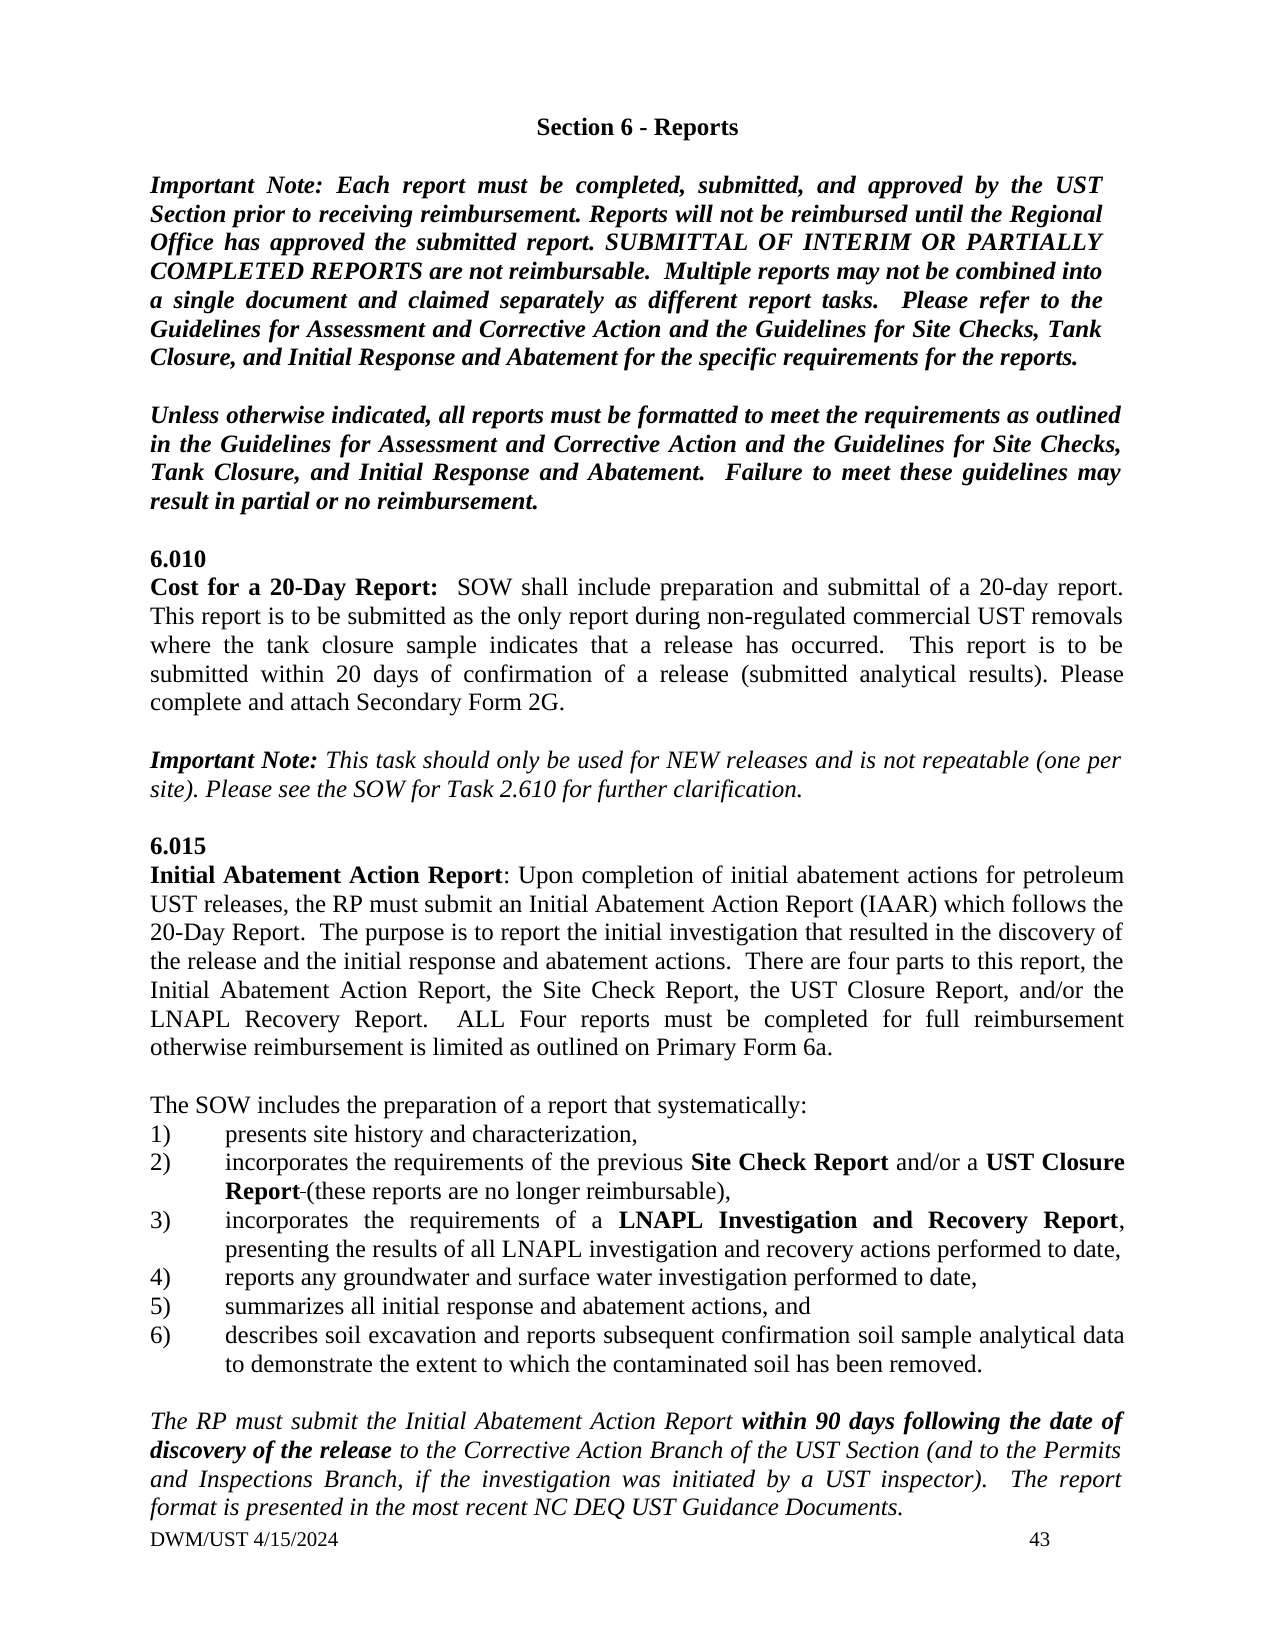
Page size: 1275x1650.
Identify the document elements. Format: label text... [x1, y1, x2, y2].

text Important Note: This task should only be used for NEW releases and is not repeatable (one per site). Please see the SOW for Task 2.610 for further clarification. [150, 745, 1125, 802]
list describes soil excavation and reports subsequent confirmation soil sample analytical data to demonstrate the extent to which the contaminated soil has been removed. [150, 1320, 1125, 1377]
text The SOW includes the preparation of a report that systematically: [150, 1090, 1125, 1119]
list incorporates the requirements of a LNAPL Investigation and Recovery Report, presenting the results of all LNAPL investigation and recovery actions performed to date, [150, 1205, 1125, 1262]
list summarizes all initial response and abatement actions, and [150, 1291, 1125, 1320]
text The RP must submit the Initial Abatement Action Report within 90 days following the date of discovery of the release to the Corrective Action Branch of the UST Section (and to the Permits and Inspections Branch, if the investigation was initiated by a UST inspector). The report format is presented in the most recent NC DEQ UST Guidance Documents. [150, 1406, 1125, 1521]
text Important Note: Each report must be completed, submitted, and approved by the UST Section prior to receiving reimbursement. Reports will not be reimbursed until the Regional Office has approved the submitted report. SUBMITTAL OF INTERIM OR PARTIALLY COMPLETED REPORTS are not reimbursable. Multiple reports may not be combined into a single document and claimed separately as different report tasks. Please refer to the Guidelines for Assessment and Corrective Action and the Guidelines for Site Checks, Tank Closure, and Initial Response and Abatement for the specific requirements for the reports. [150, 170, 1106, 371]
list incorporates the requirements of the previous Site Check Report and/or a UST Closure Report (these reports are no longer reimbursable), [150, 1147, 1125, 1205]
text Unless otherwise indicated, all reports must be formatted to meet the requirements as outlined in the Guidelines for Assessment and Corrective Action and the Guidelines for Site Checks, Tank Closure, and Initial Response and Abatement. Failure to meet these guidelines may result in partial or no reimbursement. [150, 400, 1125, 515]
title Initial Abatement Action Report: Upon completion of initial abatement actions for petroleum UST releases, the RP must submit an Initial Abatement Action Report (IAAR) which follows the 20-Day Report. The purpose is to report the initial investigation that resulted in the discovery of the release and the initial response and abatement actions. There are four parts to this report, the Initial Abatement Action Report, the Site Check Report, the UST Closure Report, and/or the LNAPL Recovery Report. ALL Four reports must be completed for full reimbursement otherwise reimbursement is limited as outlined on Primary Form 6a. [150, 860, 1125, 1061]
text Cost for a 20-Day Report: SOW shall include preparation and submittal of a 20-day report. This report is to be submitted as the only report during non-regulated commercial UST removals where the tank closure sample indicates that a release has occurred. This report is to be submitted within 20 days of confirmation of a release (submitted analytical results). Please complete and attach Secondary Form 2G. [150, 572, 1125, 716]
text Section 6 - Reports [150, 112, 1125, 141]
text 6.015 [150, 831, 1125, 860]
text 6.010 [150, 544, 1125, 572]
list presents site history and characterization, [150, 1119, 1125, 1147]
list reports any groundwater and surface water investigation performed to date, [150, 1262, 1125, 1291]
